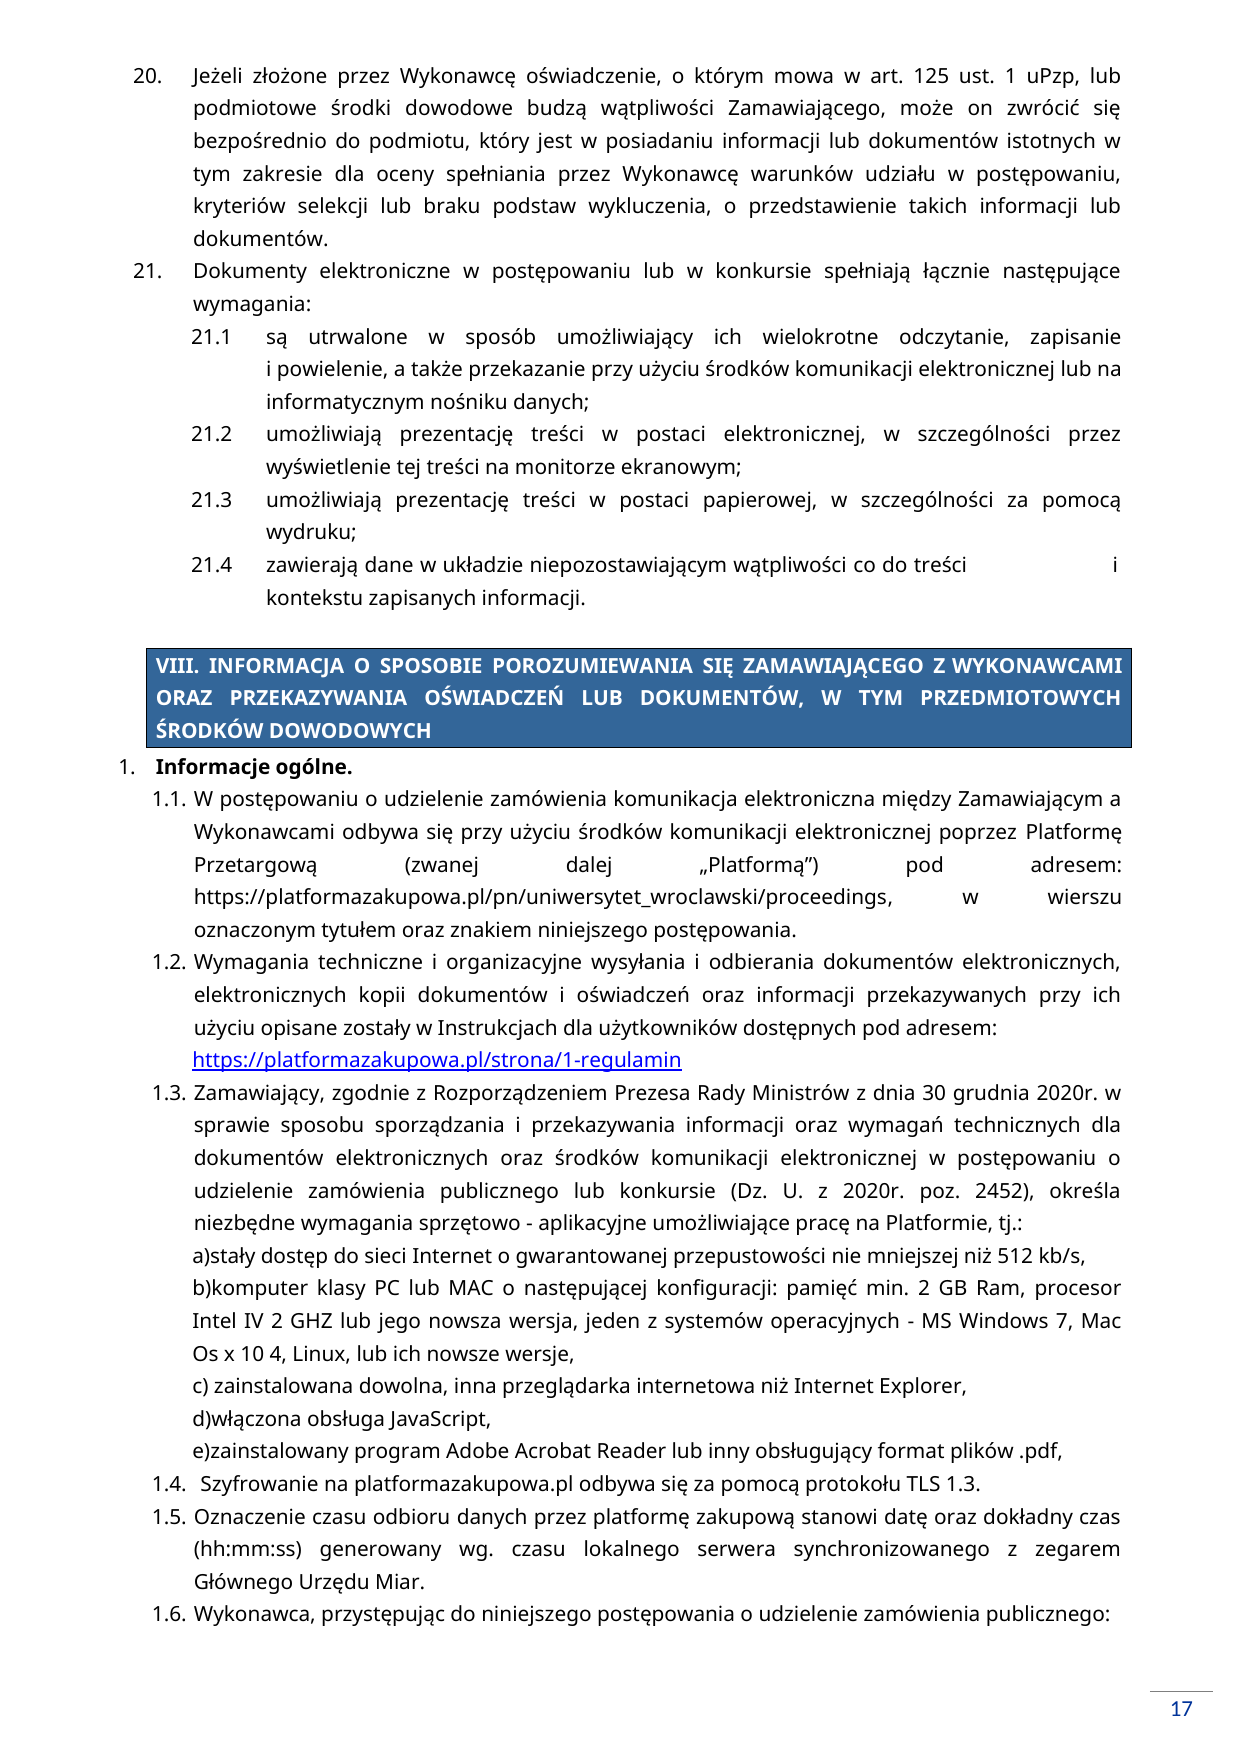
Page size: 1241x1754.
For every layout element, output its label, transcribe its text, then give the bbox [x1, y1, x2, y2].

list Wymagania techniczne i organizacyjne wysyłania i odbierania dokumentów elektronicznych, elektronicznych kopii dokumentów i oświadczeń oraz informacji przekazywanych przy ich użyciu opisane zostały w Instrukcjach dla użytkowników dostępnych pod adresem: [152, 947, 1122, 1041]
list W postępowaniu o udzielenie zamówienia komunikacja elektroniczna między Zamawiającym a Wykonawcami odbywa się przy użyciu środków komunikacji elektronicznej poprzez Platformę Przetargową (zwanej dalej „Platformą”) pod adresem: https://platformazakupowa.pl/pn/uniwersytet_wroclawski/proceedings, w wierszu oznaczonym tytułem oraz znakiem niniejszego postępowania. [152, 784, 1122, 943]
text b) komputer klasy PC lub MAC o następującej konfiguracji: pamięć min. 2 GB Ram, procesor Intel IV 2 GHZ lub jego nowsza wersja, jeden z systemów operacyjnych - MS Windows 7, Mac Os x 10 4, Linux, lub ich nowsze wersje, [192, 1273, 1122, 1367]
list Zamawiający, zgodnie z Rozporządzeniem Prezesa Rady Ministrów z dnia 30 grudnia 2020r. w sprawie sposobu sporządzania i przekazywania informacji oraz wymagań technicznych dla dokumentów elektronicznych oraz środków komunikacji elektronicznej w postępowaniu o udzielenie zamówienia publicznego lub konkursie (Dz. U. z 2020r. poz. 2452), określa niezbędne wymagania sprzętowo - aplikacyjne umożliwiające pracę na Platformie, tj.: [152, 1078, 1122, 1237]
text e) zainstalowany program Adobe Acrobat Reader lub inny obsługujący format plików .pdf, [192, 1437, 1122, 1465]
subtitle VIII. INFORMACJA O SPOSOBIE POROZUMIEWANIA SIĘ ZAMAWIAJĄCEGO Z WYKONAWCAMI ORAZ PRZEKAZYWANIA OŚWIADCZEŃ LUB DOKUMENTÓW, W TYM PRZEDMIOTOWYCH ŚRODKÓW DOWODOWYCH [147, 649, 1131, 747]
text c) zainstalowana dowolna, inna przeglądarka internetowa niż Internet Explorer, [192, 1371, 1122, 1400]
text https://platformazakupowa.pl/strona/1-regulamin [192, 1045, 1122, 1074]
list są utrwalone w sposób umożliwiający ich wielokrotne odczytanie, zapisanie i powielenie, a także przekazanie przy użyciu środków komunikacji elektronicznej lub na informatycznym nośniku danych; [191, 322, 1122, 415]
list Informacje ogólne. [118, 752, 1122, 780]
list Dokumenty elektroniczne w postępowaniu lub w konkursie spełniają łącznie następujące wymagania: [133, 257, 1122, 318]
text d)włączona obsługa JavaScript, [192, 1404, 1122, 1432]
list Jeżeli złożone przez Wykonawcę oświadczenie, o którym mowa w art. 125 ust. 1 uPzp, lub podmiotowe środki dowodowe budzą wątpliwości Zamawiającego, może on zwrócić się bezpośrednio do podmiotu, który jest w posiadaniu informacji lub dokumentów istotnych w tym zakresie dla oceny spełniania przez Wykonawcę warunków udziału w postępowaniu, kryteriów selekcji lub braku podstaw wykluczenia, o przedstawienie takich informacji lub dokumentów. [133, 61, 1122, 252]
list Oznaczenie czasu odbioru danych przez platformę zakupową stanowi datę oraz dokładny czas (hh:mm:ss) generowany wg. czasu lokalnego serwera synchronizowanego z zegarem Głównego Urzędu Miar. [152, 1502, 1122, 1595]
list umożliwiają prezentację treści w postaci elektronicznej, w szczególności przez wyświetlenie tej treści na monitorze ekranowym; [191, 419, 1122, 481]
text a) stały dostęp do sieci Internet o gwarantowanej przepustowości nie mniejszej niż 512 kb/s, [192, 1241, 1122, 1269]
list Szyfrowanie na platformazakupowa.pl odbywa się za pomocą protokołu TLS 1.3. [152, 1469, 1122, 1498]
list Wykonawca, przystępując do niniejszego postępowania o udzielenie zamówienia publicznego: [152, 1599, 1122, 1628]
list zawierają dane w układzie niepozostawiającym wątpliwości co do treści i kontekstu zapisanych informacji. [191, 550, 1122, 611]
list umożliwiają prezentację treści w postaci papierowej, w szczególności za pomocą wydruku; [191, 485, 1122, 546]
